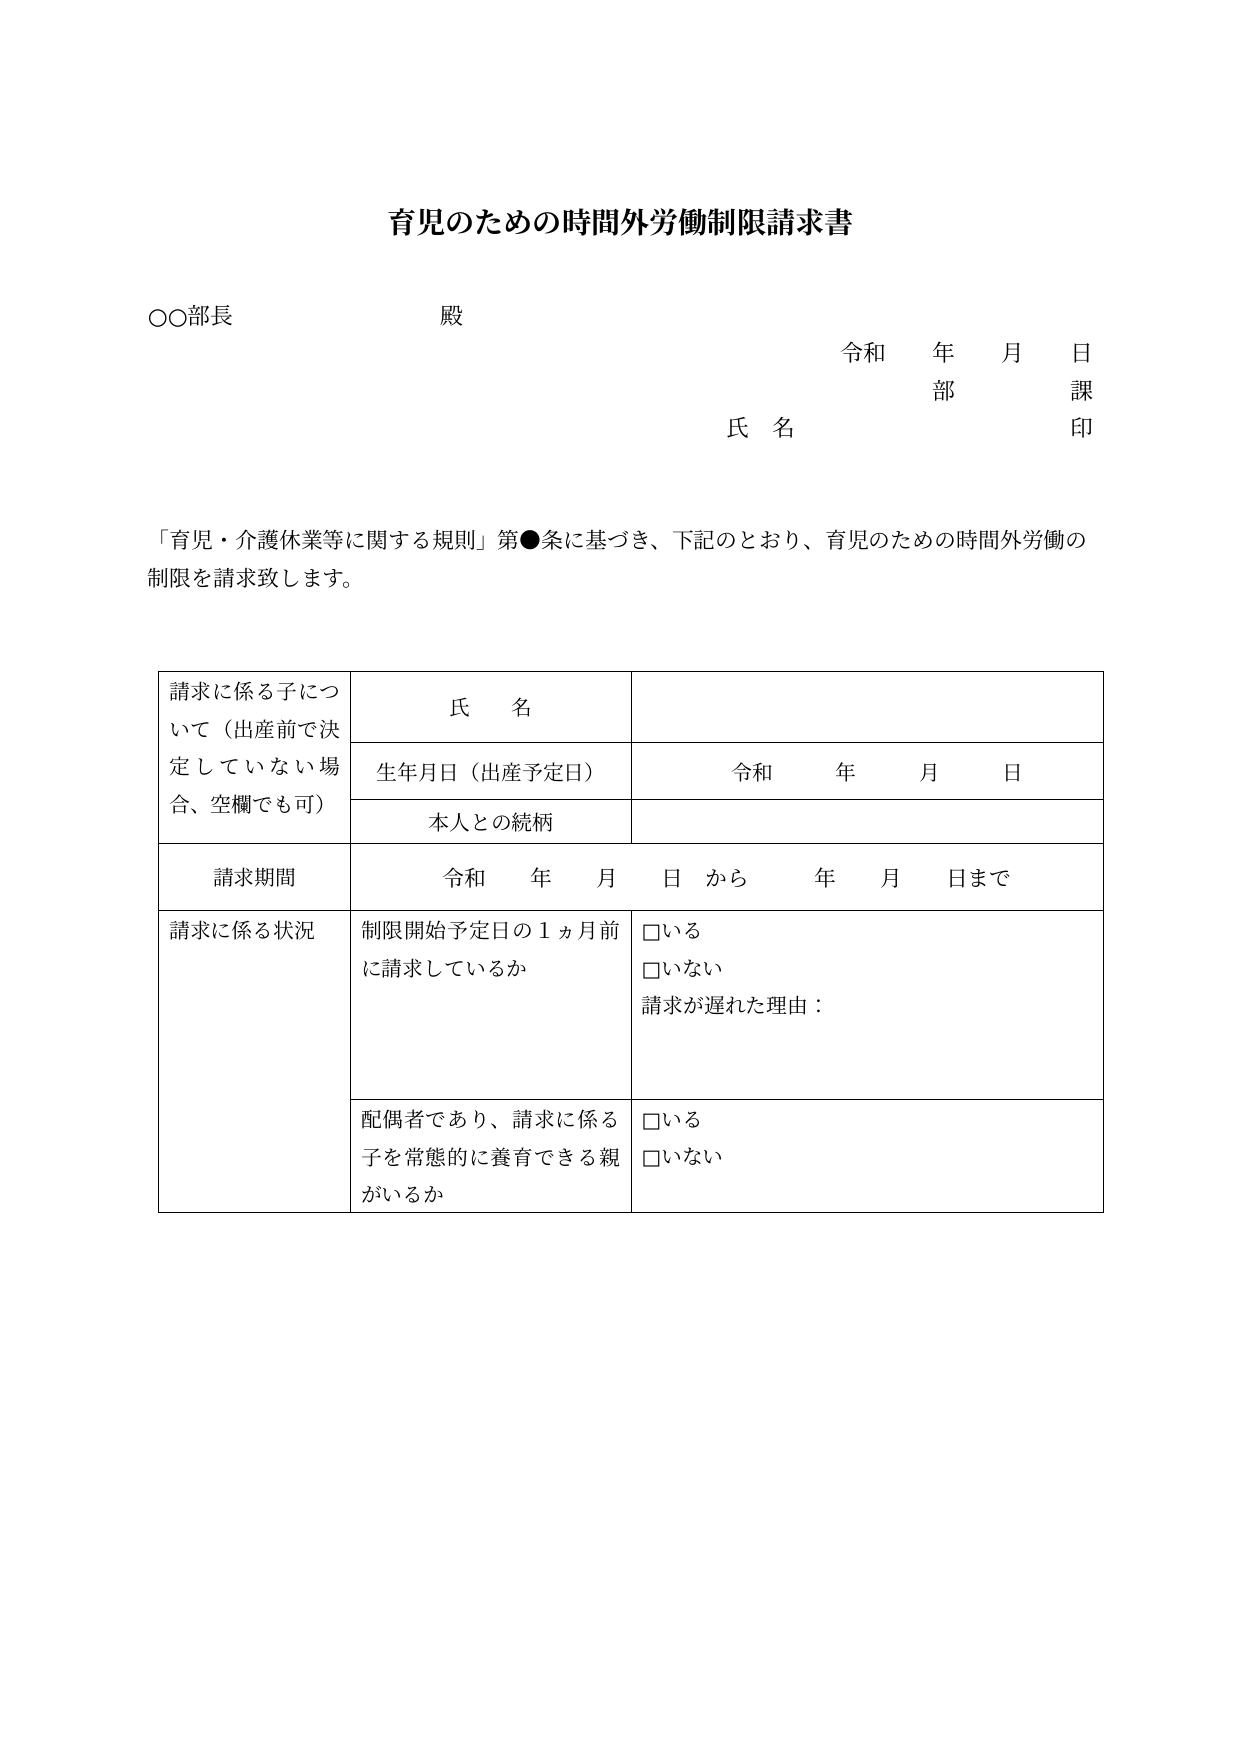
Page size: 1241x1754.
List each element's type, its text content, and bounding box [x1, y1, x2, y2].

table_cell 制限開始予定日の１ヵ月前に請求しているか [351, 911, 631, 1099]
table_cell 本人との続柄 [351, 800, 631, 843]
table_cell 生年月日（出産予定日） [351, 743, 631, 799]
table_cell [632, 800, 1103, 843]
table_cell □いる □いない 請求が遅れた理由： [632, 911, 1103, 1099]
text 令和 年 月 日 [148, 333, 1092, 371]
text 氏 名 印 [148, 408, 1092, 446]
text 「育児・介護休業等に関する規則」第●条に基づき、下記のとおり、育児のための時間外労働の制限を請求致します。 [148, 521, 1092, 596]
table_cell 請求期間 [159, 844, 350, 910]
table_cell 令和 年 月 日 [632, 743, 1103, 799]
table_cell 令和 年 月 日 から 年 月 日まで [351, 844, 1103, 910]
table_header 氏 名 [351, 672, 631, 742]
table_cell 請求に係る状況 [159, 911, 350, 1212]
text 部 課 [148, 371, 1092, 408]
table_header [632, 672, 1103, 742]
table_header 請求に係る子について（出産前で決定していない場合、空欄でも可） [159, 672, 350, 843]
table_cell □いる □いない [632, 1100, 1103, 1212]
table_cell 配偶者であり、請求に係る子を常態的に養育できる親がいるか [351, 1100, 631, 1212]
text 育児のための時間外労働制限請求書 [148, 183, 1092, 258]
text ○○部長 殿 [148, 296, 1092, 333]
